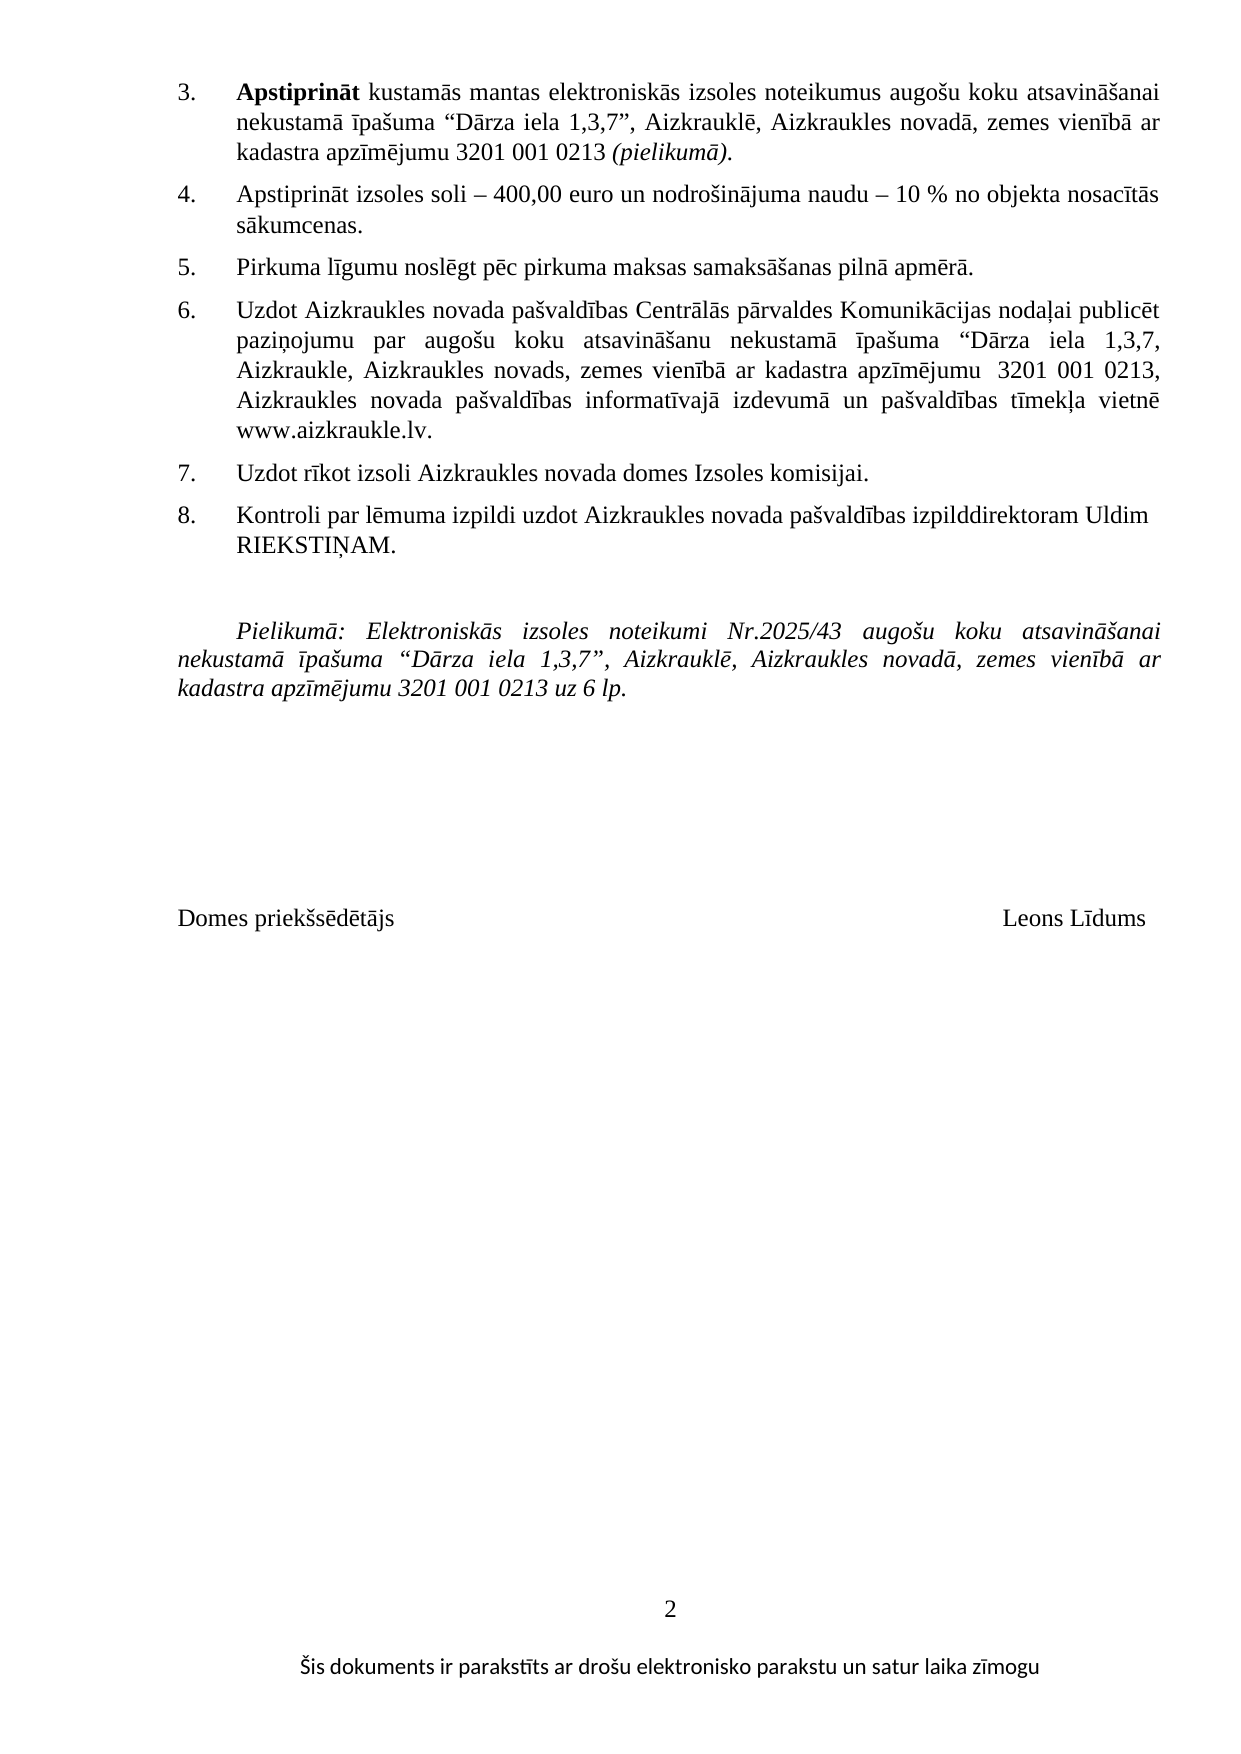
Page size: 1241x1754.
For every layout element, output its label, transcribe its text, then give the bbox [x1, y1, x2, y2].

list Uzdot Aizkraukles novada pašvaldības Centrālās pārvaldes Komunikācijas nodaļai publicēt paziņojumu par augošu koku atsavināšanu nekustamā īpašuma “Dārza iela 1,3,7, Aizkraukle, Aizkraukles novads, zemes vienībā ar kadastra apzīmējumu 3201 001 0213, Aizkraukles novada pašvaldības informatīvajā izdevumā un pašvaldības tīmekļa vietnē www.aizkraukle.lv. [177, 295, 1161, 444]
list Uzdot rīkot izsoli Aizkraukles novada domes Izsoles komisijai. [177, 458, 1161, 487]
list Kontroli par lēmuma izpildi uzdot Aizkraukles novada pašvaldības izpilddirektoram Uldim RIEKSTIŅAM. [177, 501, 1161, 559]
text Pielikumā: Elektroniskās izsoles noteikumi Nr.2025/43 augošu koku atsavināšanai nekustamā īpašuma “Dārza iela 1,3,7”, Aizkrauklē, Aizkraukles novadā, zemes vienībā ar kadastra apzīmējumu 3201 001 0213 uz 6 lp. [177, 616, 1163, 702]
list Apstiprināt izsoles soli – 400,00 euro un nodrošinājuma naudu – 10 % no objekta nosacītās sākumcenas. [177, 179, 1161, 238]
text Domes priekšsēdētājs Leons Līdums [177, 903, 1163, 932]
list Pirkuma līgumu noslēgt pēc pirkuma maksas samaksāšanas pilnā apmērā. [177, 252, 1161, 281]
list Apstiprināt kustamās mantas elektroniskās izsoles noteikumus augošu koku atsavināšanai nekustamā īpašuma “Dārza iela 1,3,7”, Aizkrauklē, Aizkraukles novadā, zemes vienībā ar kadastra apzīmējumu 3201 001 0213 (pielikumā). [177, 77, 1161, 166]
